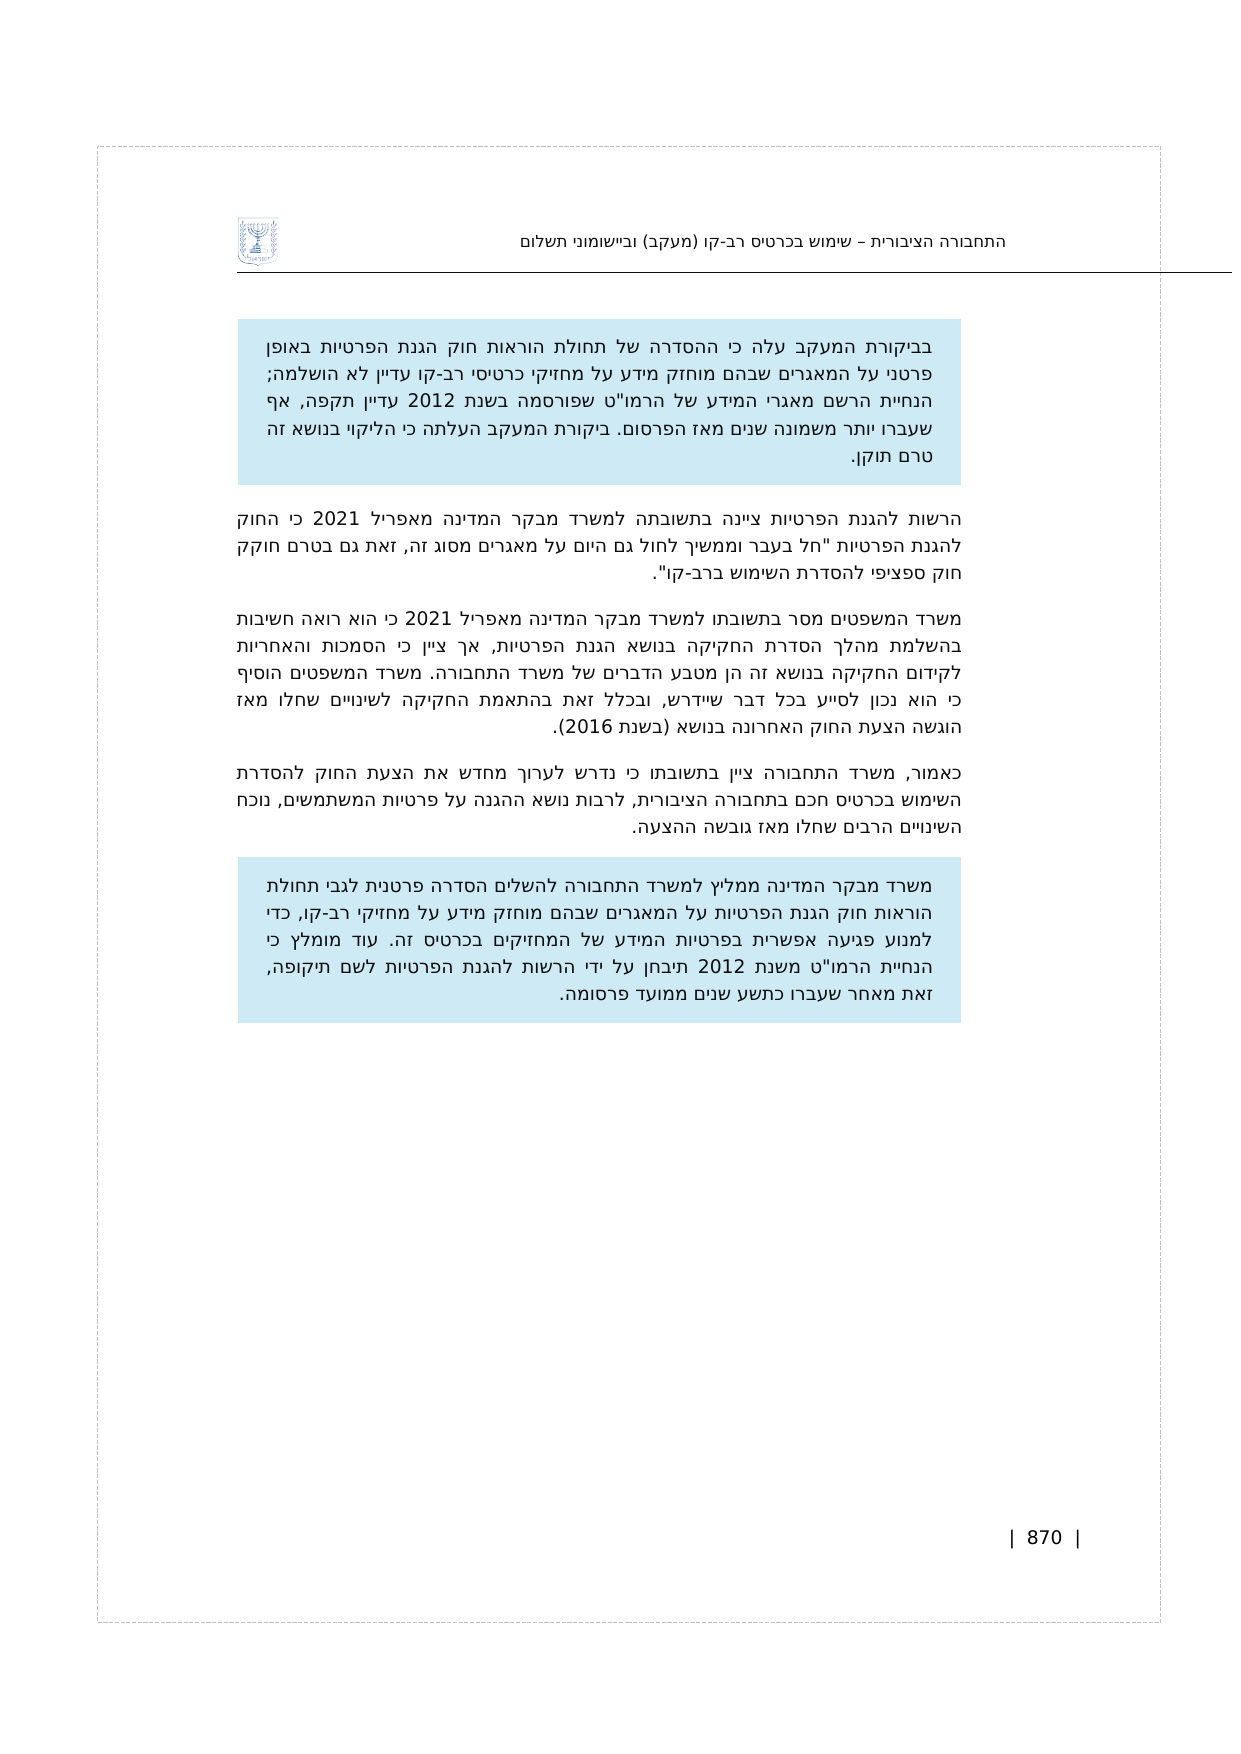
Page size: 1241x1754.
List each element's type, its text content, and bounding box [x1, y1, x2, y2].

text כאמור, משרד התחבורה ציין בתשובתו כי נדרש לערוך מחדש את הצעת החוק להסדרת השימוש בכרטיס חכם בתחבורה הציבורית, לרבות נושא ההגנה על פרטיות המשתמשים, נוכח השינויים הרבים שחלו מאז גובשה ההצעה. [236, 757, 963, 839]
text משרד מבקר המדינה ממליץ למשרד התחבורה להשלים הסדרה פרטנית לגבי תחולת הוראות חוק הגנת הפרטיות על המאגרים שבהם מוחזק מידע על מחזיקי רב-קו, כדי למנוע פגיעה אפשרית בפרטיות המידע של המחזיקים בכרטיס זה. עוד מומלץ כי הנחיית הרמו"ט משנת 2012 תיבחן על ידי הרשות להגנת הפרטיות לשם תיקופה, זאת מאחר שעברו כתשע שנים ממועד פרסומה. [243, 862, 956, 1018]
text בביקורת המעקב עלה כי ההסדרה של תחולת הוראות חוק הגנת הפרטיות באופן פרטני על המאגרים שבהם מוחזק מידע על מחזיקי כרטיסי רב-קו עדיין לא הושלמה; הנחיית הרשם מאגרי המידע של הרמו"ט שפורסמה בשנת 2012 עדיין תקפה, אף שעברו יותר משמונה שנים מאז הפרסום. ביקורת המעקב העלתה כי הליקוי בנושא זה טרם תוקן. [243, 324, 956, 480]
text הרשות להגנת הפרטיות ציינה בתשובתה למשרד מבקר המדינה מאפריל 2021 כי החוק להגנת הפרטיות "חל בעבר וממשיך לחול גם היום על מאגרים מסוג זה, זאת גם בטרם חוקק חוק ספציפי להסדרת השימוש ברב-קו". [236, 503, 963, 584]
text משרד המשפטים מסר בתשובתו למשרד מבקר המדינה מאפריל 2021 כי הוא רואה חשיבות בהשלמת מהלך הסדרת החקיקה בנושא הגנת הפרטיות, אך ציין כי הסמכות והאחריות לקידום החקיקה בנושא זה הן מטבע הדברים של משרד התחבורה. משרד המשפטים הוסיף כי הוא נכון לסייע בכל דבר שיידרש, ובכלל זאת בהתאמת החקיקה לשינויים שחלו מאז הוגשה הצעת החוק האחרונה בנושא (בשנת 2016). [236, 603, 963, 739]
